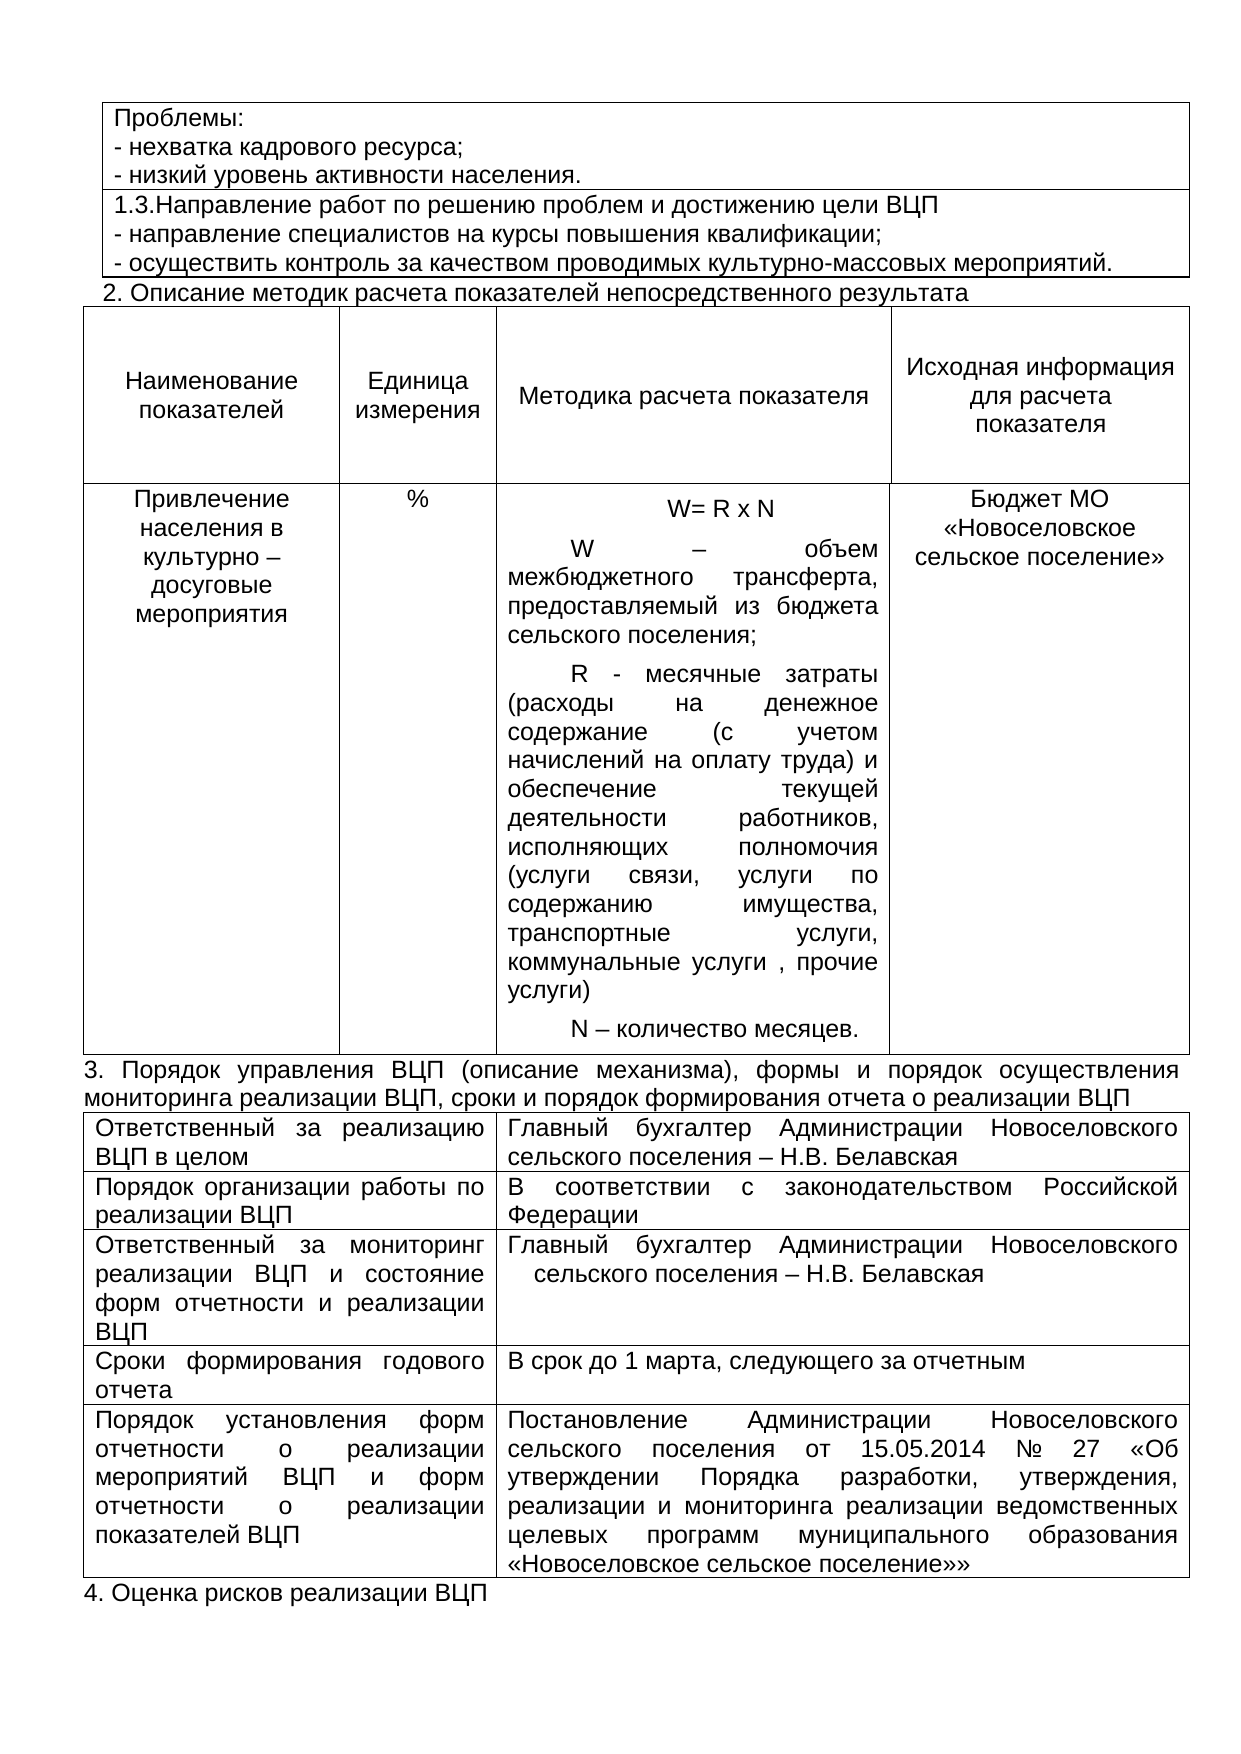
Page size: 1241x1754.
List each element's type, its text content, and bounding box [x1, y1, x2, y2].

table_cell Порядок организации работы по реализации ВЦП [84, 1172, 496, 1229]
table_cell % [340, 484, 496, 1053]
table_header Главный бухгалтер Администрации Новоселовского сельского поселения – Н.В. Белавская [497, 1113, 1189, 1171]
text 3. Порядок управления ВЦП (описание механизма), формы и порядок осуществления мониторинга реализации ВЦП, сроки и порядок формирования отчета о реализации ВЦП [83, 1055, 1181, 1112]
table_cell Привлечение населения в культурно – досуговые мероприятия [84, 484, 339, 1053]
text 2. Описание методик расчета показателей непосредственного результата [102, 278, 1181, 306]
table_header Наименование показателей [84, 307, 339, 483]
table_cell Бюджет МО «Новоселовское сельское поселение» [890, 484, 1189, 1053]
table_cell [103, 103, 1189, 189]
table_cell Постановление Администрации Новоселовского сельского поселения от 15.05.2014 № 27 «Об утверждении Порядка разработки, утверждения, реализации и мониторинга реализации ведомственных целевых программ муниципального образования «Новоселовское сельское поселение»» [497, 1405, 1189, 1577]
table_header Исходная информация для расчета показателя [892, 307, 1189, 483]
table_cell 1.3.Направление работ по решению проблем и достижению цели ВЦП - направление специалистов на курсы повышения квалификации; - осуществить контроль за качеством проводимых культурно-массовых мероприятий. [103, 190, 1189, 276]
table_cell Ответственный за мониторинг реализации ВЦП и состояние форм отчетности и реализации ВЦП [84, 1230, 496, 1345]
text 4. Оценка рисков реализации ВЦП [83, 1578, 1181, 1607]
table_cell В соответствии с законодательством Российской Федерации [497, 1172, 1189, 1229]
table_cell В срок до 1 марта, следующего за отчетным [497, 1346, 1189, 1404]
table_cell Сроки формирования годового отчета [84, 1346, 496, 1404]
table_header Ответственный за реализацию ВЦП в целом [84, 1113, 496, 1171]
table_header Методика расчета показателя [497, 307, 891, 483]
table_cell Главный бухгалтер Администрации Новоселовского сельского поселения – Н.В. Белавская [497, 1230, 1189, 1345]
table_header Единица измерения [340, 307, 496, 483]
table_cell Порядок установления форм отчетности о реализации мероприятий ВЦП и форм отчетности о реализации показателей ВЦП [84, 1405, 496, 1577]
table_cell W= R х N W – объем межбюджетного трансферта, предоставляемый из бюджета сельского поселения; R - месячные затраты (расходы на денежное содержание (с учетом начислений на оплату труда) и обеспечение текущей деятельности работников, исполняющих полномочия (услуги связи, услуги по содержанию имущества, транспортные услуги, коммунальные услуги , прочие услуги) N – количество месяцев. [497, 484, 889, 1053]
